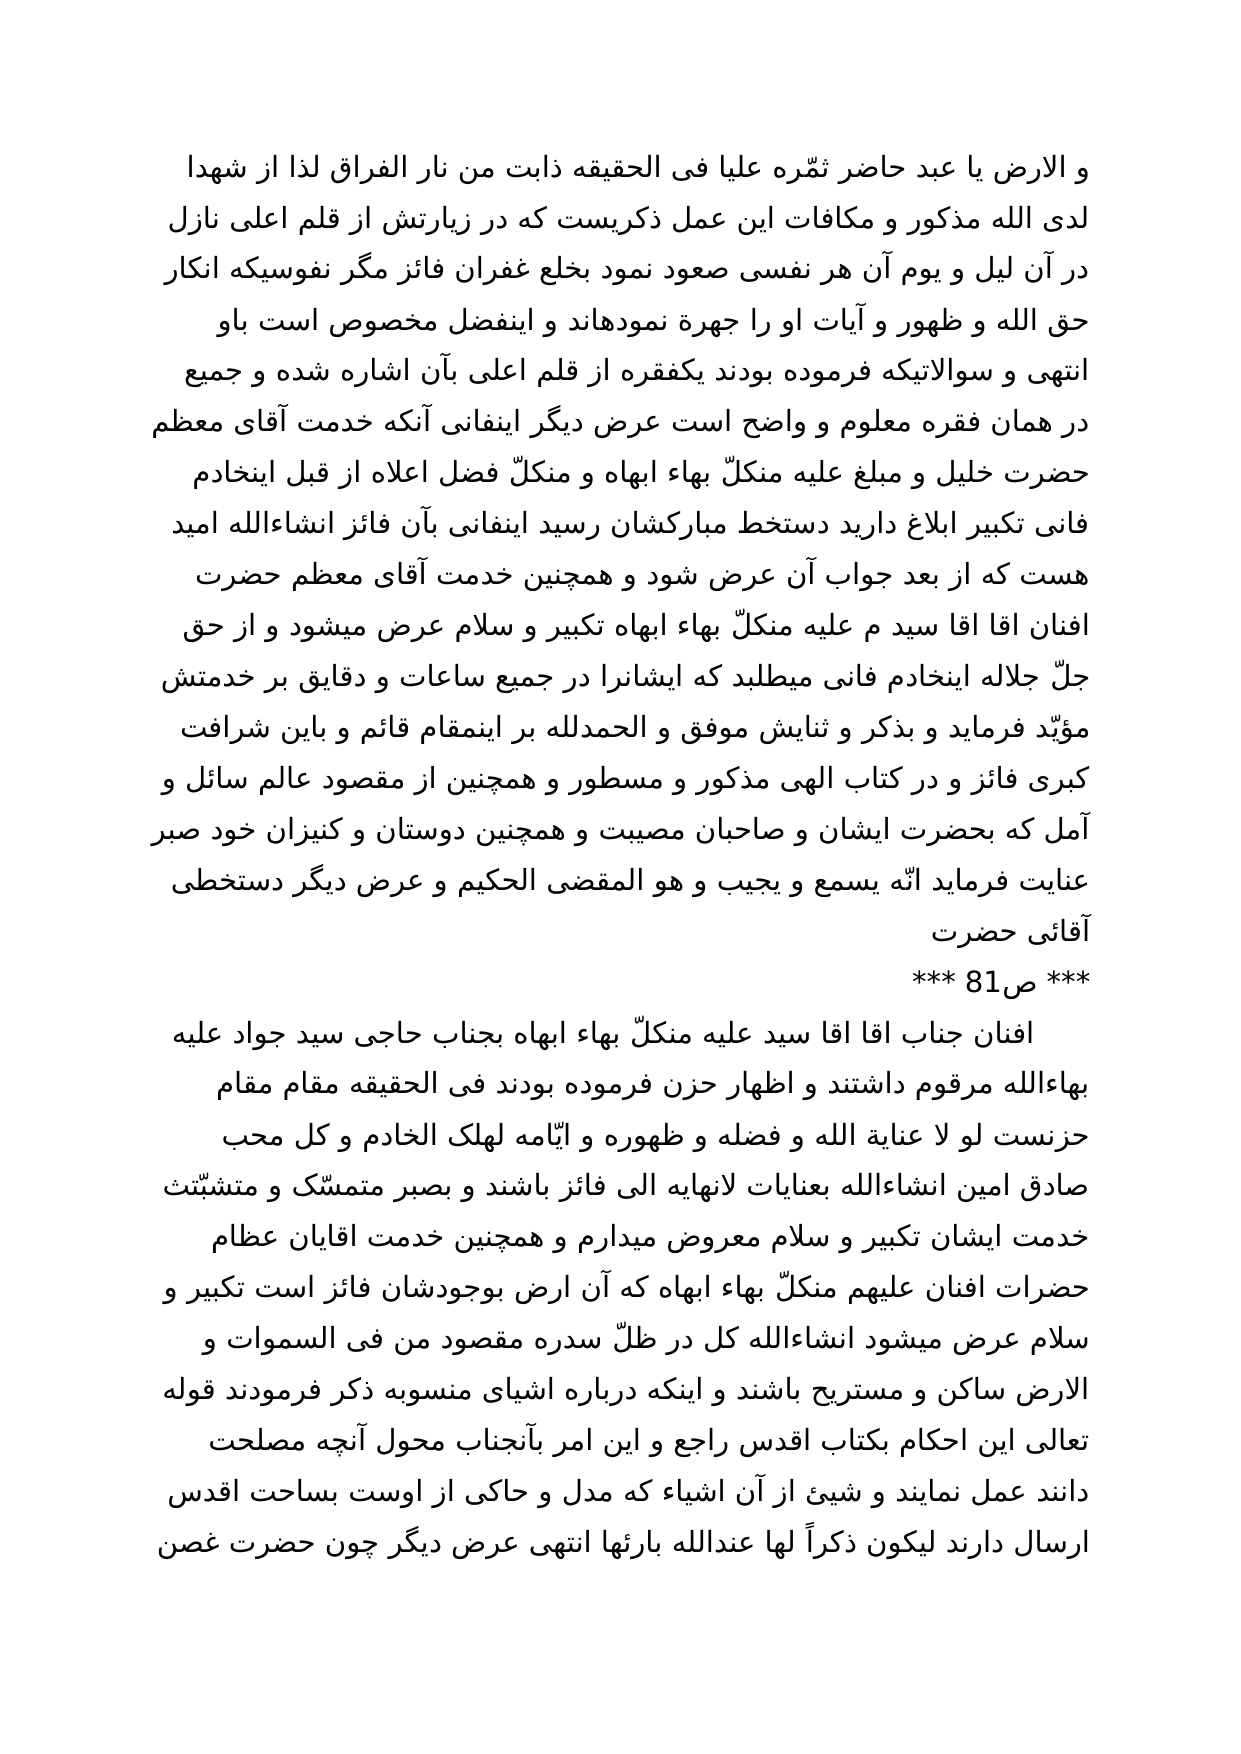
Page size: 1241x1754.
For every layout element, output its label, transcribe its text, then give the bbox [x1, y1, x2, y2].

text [150, 1016, 1090, 1559]
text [150, 150, 1090, 948]
text *** ص81 *** [150, 965, 1090, 999]
